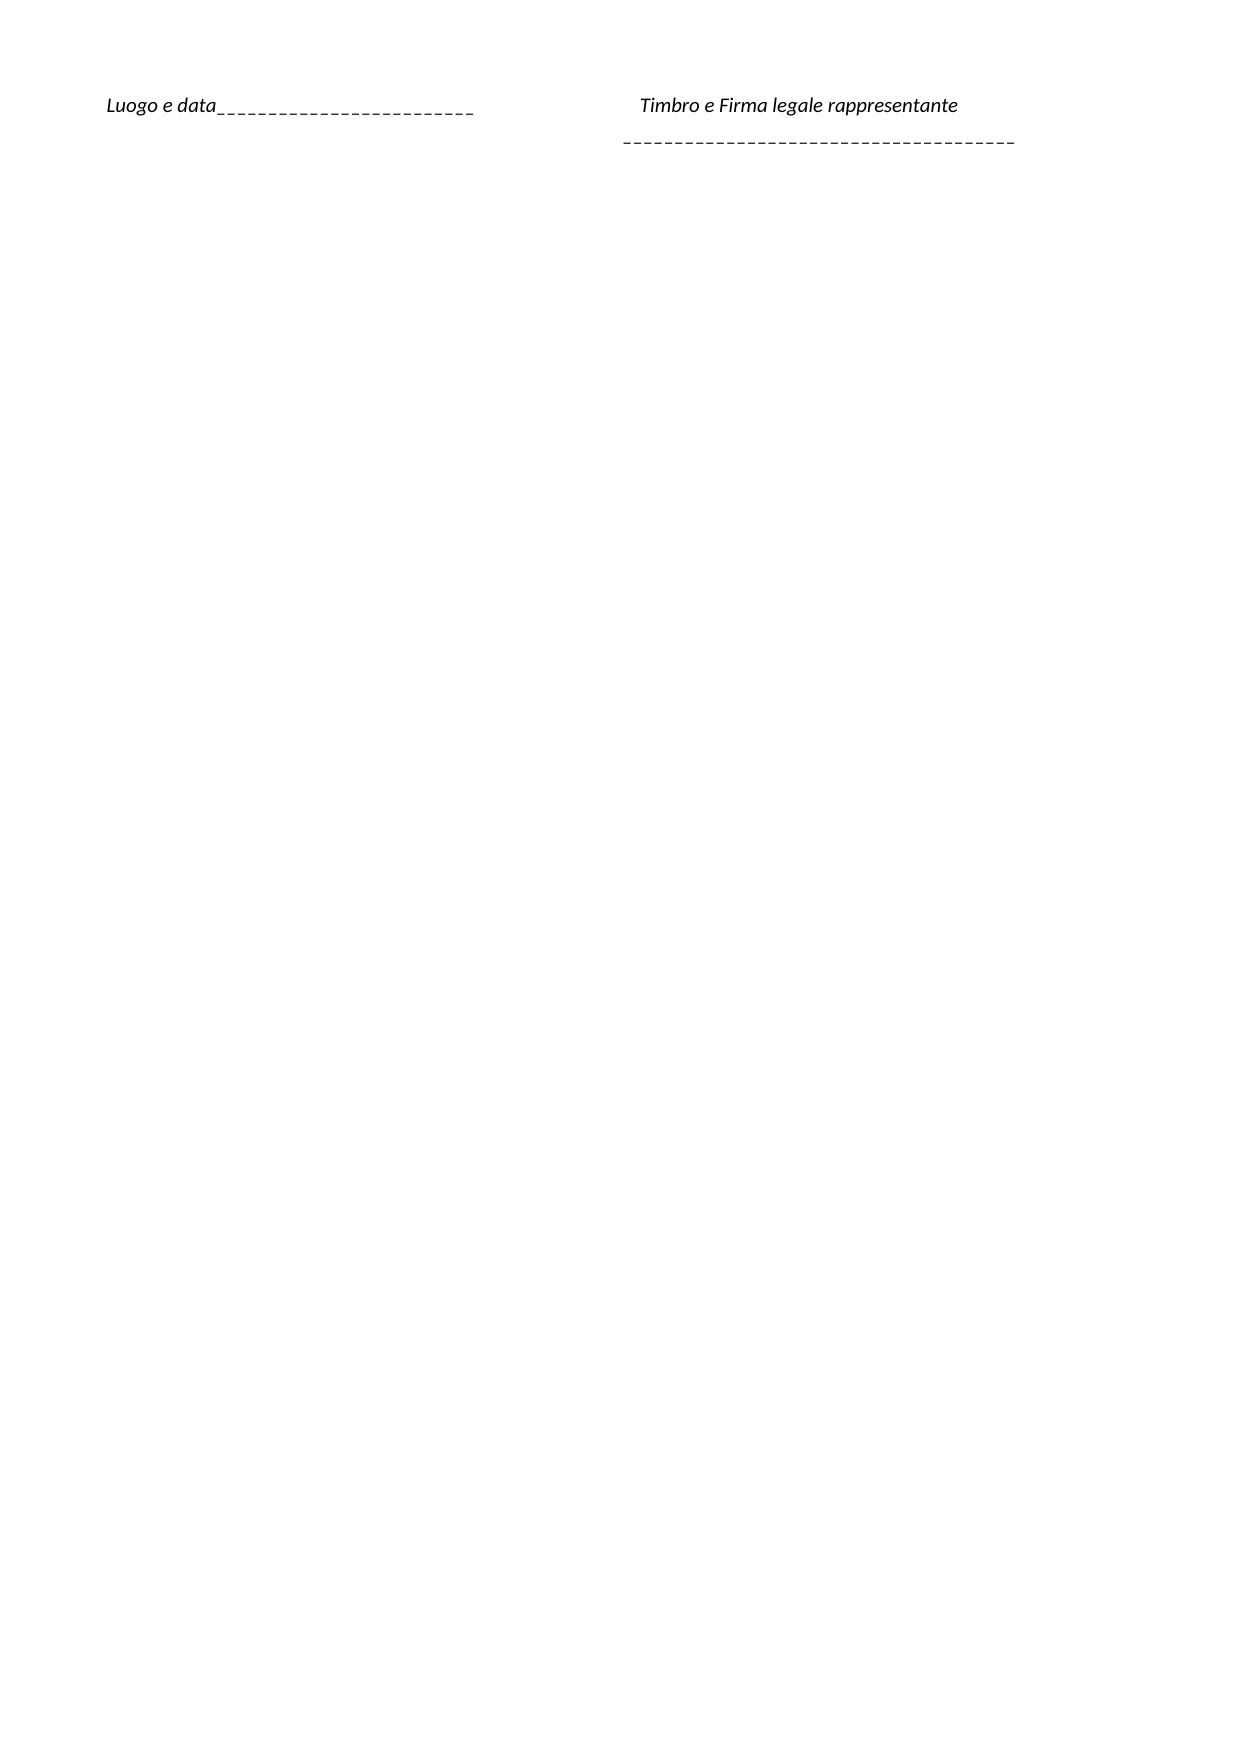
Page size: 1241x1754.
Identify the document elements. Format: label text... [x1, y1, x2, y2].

list Luogo e data_________________________ Timbro e Firma legale rappresentante ______________________________________ [106, 89, 1134, 147]
